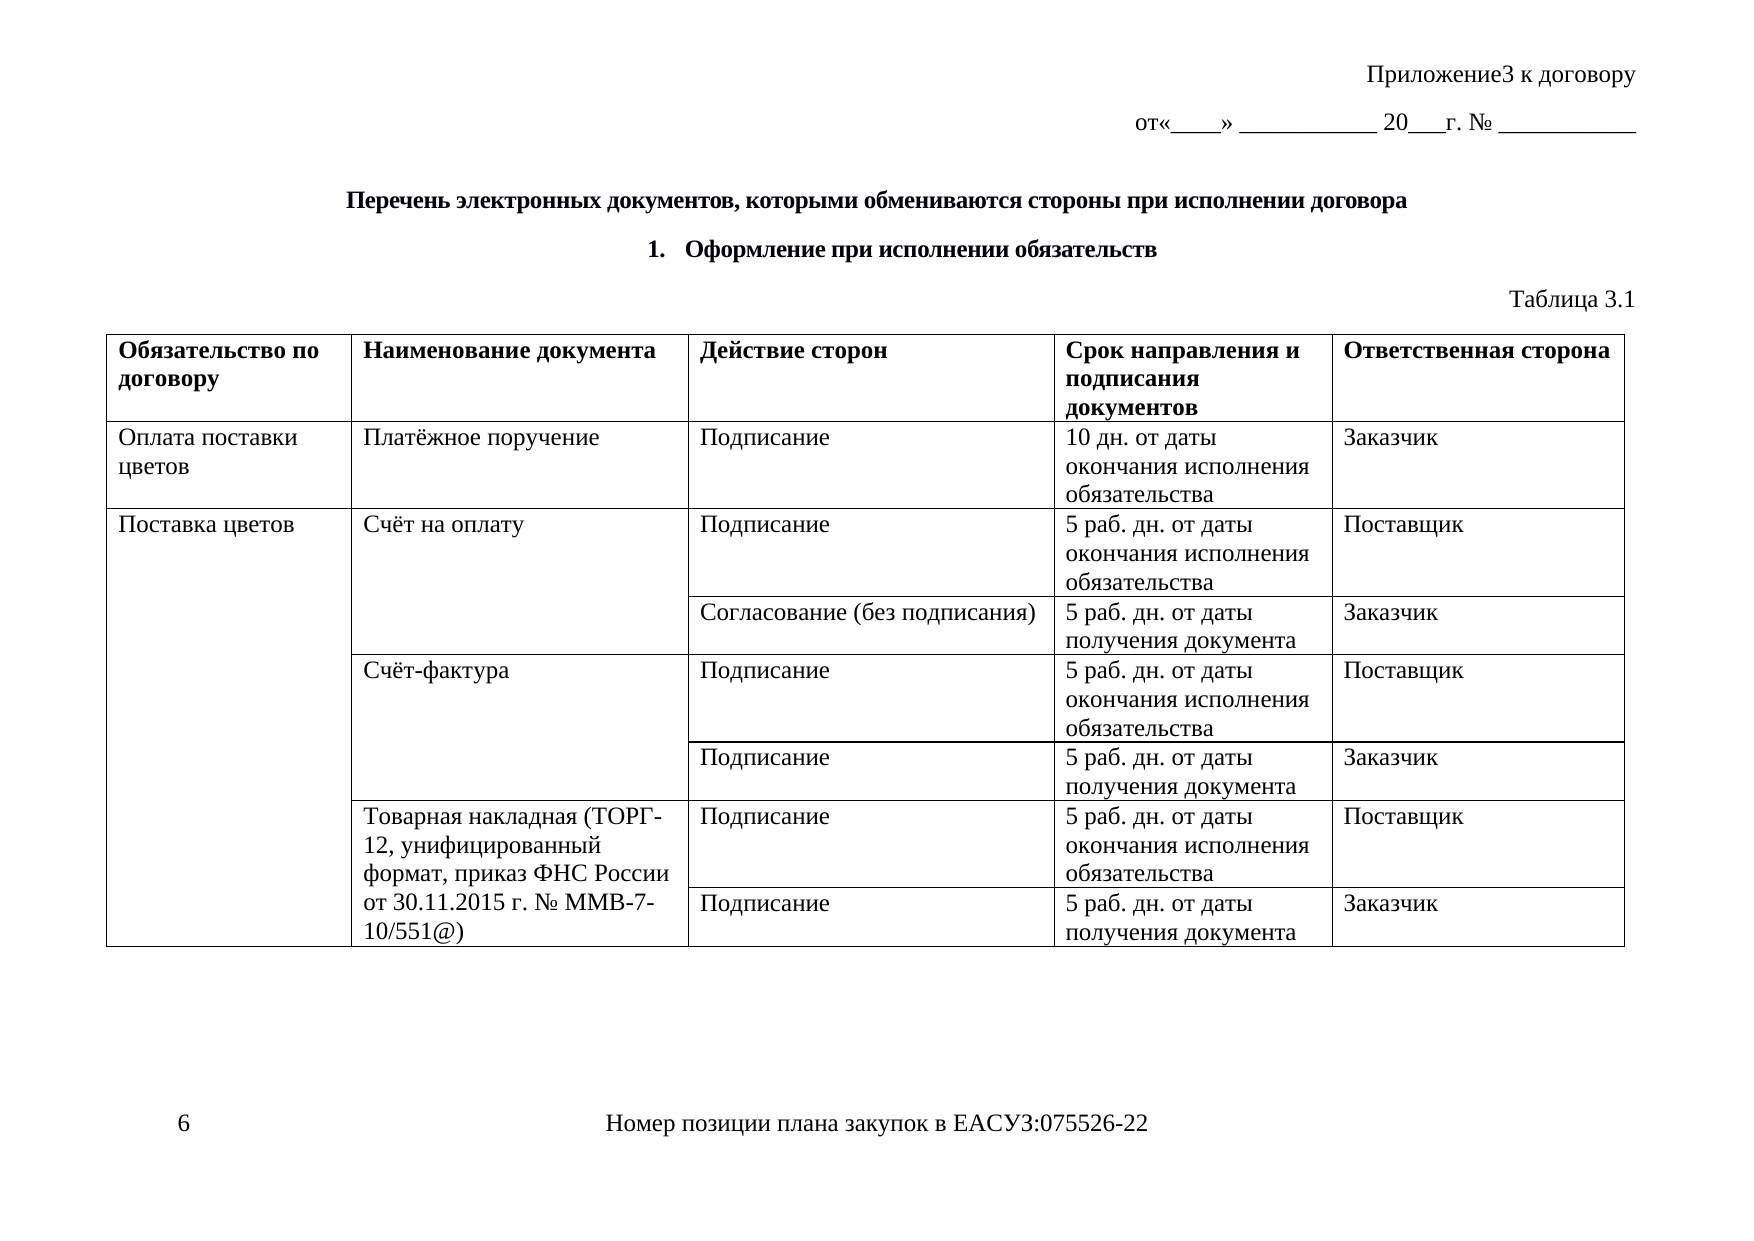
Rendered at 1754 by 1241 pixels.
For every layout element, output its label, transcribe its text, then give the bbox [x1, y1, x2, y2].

table_header Ответственная сторона [1333, 335, 1624, 421]
text Таблица 3.1 [118, 284, 1636, 313]
table_cell Счёт на оплату [352, 509, 688, 654]
table_cell Заказчик [1333, 422, 1624, 508]
table_cell Поставщик [1333, 509, 1624, 596]
table_cell Согласование (без подписания) [689, 597, 1054, 654]
table_cell Подписание [689, 655, 1054, 741]
table_cell Подписание [689, 509, 1054, 596]
table_cell 10 дн. от даты окончания исполнения обязательства [1055, 422, 1332, 508]
table_cell Подписание [689, 888, 1054, 946]
subtitle Оформление при исполнении обязательств [169, 234, 1636, 263]
table_header Обязательство по договору [107, 335, 351, 421]
table_cell Поставщик [1333, 801, 1624, 887]
table_cell 5 раб. дн. от даты получения документа [1055, 743, 1332, 800]
table_cell 5 раб. дн. от даты окончания исполнения обязательства [1055, 655, 1332, 741]
text Приложение3 к договору [118, 59, 1636, 88]
text от«____» ___________ 20___г. № ___________ [118, 107, 1636, 135]
table_cell Оплата поставки цветов [107, 422, 351, 508]
table_header Действие сторон [689, 335, 1054, 421]
table_cell Заказчик [1333, 743, 1624, 800]
table_cell 5 раб. дн. от даты получения документа [1055, 597, 1332, 654]
table_cell 5 раб. дн. от даты получения документа [1055, 888, 1332, 946]
table_cell Поставка цветов [107, 509, 351, 946]
table_cell Заказчик [1333, 888, 1624, 946]
table_cell Платёжное поручение [352, 422, 688, 508]
table_cell Подписание [689, 801, 1054, 887]
table_cell Подписание [689, 743, 1054, 800]
table_cell Заказчик [1333, 597, 1624, 654]
subtitle Перечень электронных документов, которыми обмениваются стороны при исполнении договора [118, 185, 1636, 214]
table_header Срок направления и подписания документов [1055, 335, 1332, 421]
table_cell 5 раб. дн. от даты окончания исполнения обязательства [1055, 509, 1332, 596]
table_cell Поставщик [1333, 655, 1624, 741]
table_cell Товарная накладная (ТОРГ-12, унифицированный формат, приказ ФНС России от 30.11.2015 г. № ММВ-7-10/551@) [352, 801, 688, 946]
table_cell 5 раб. дн. от даты окончания исполнения обязательства [1055, 801, 1332, 887]
table_header Наименование документа [352, 335, 688, 421]
table_cell Подписание [689, 422, 1054, 508]
table_cell Счёт-фактура [352, 655, 688, 800]
